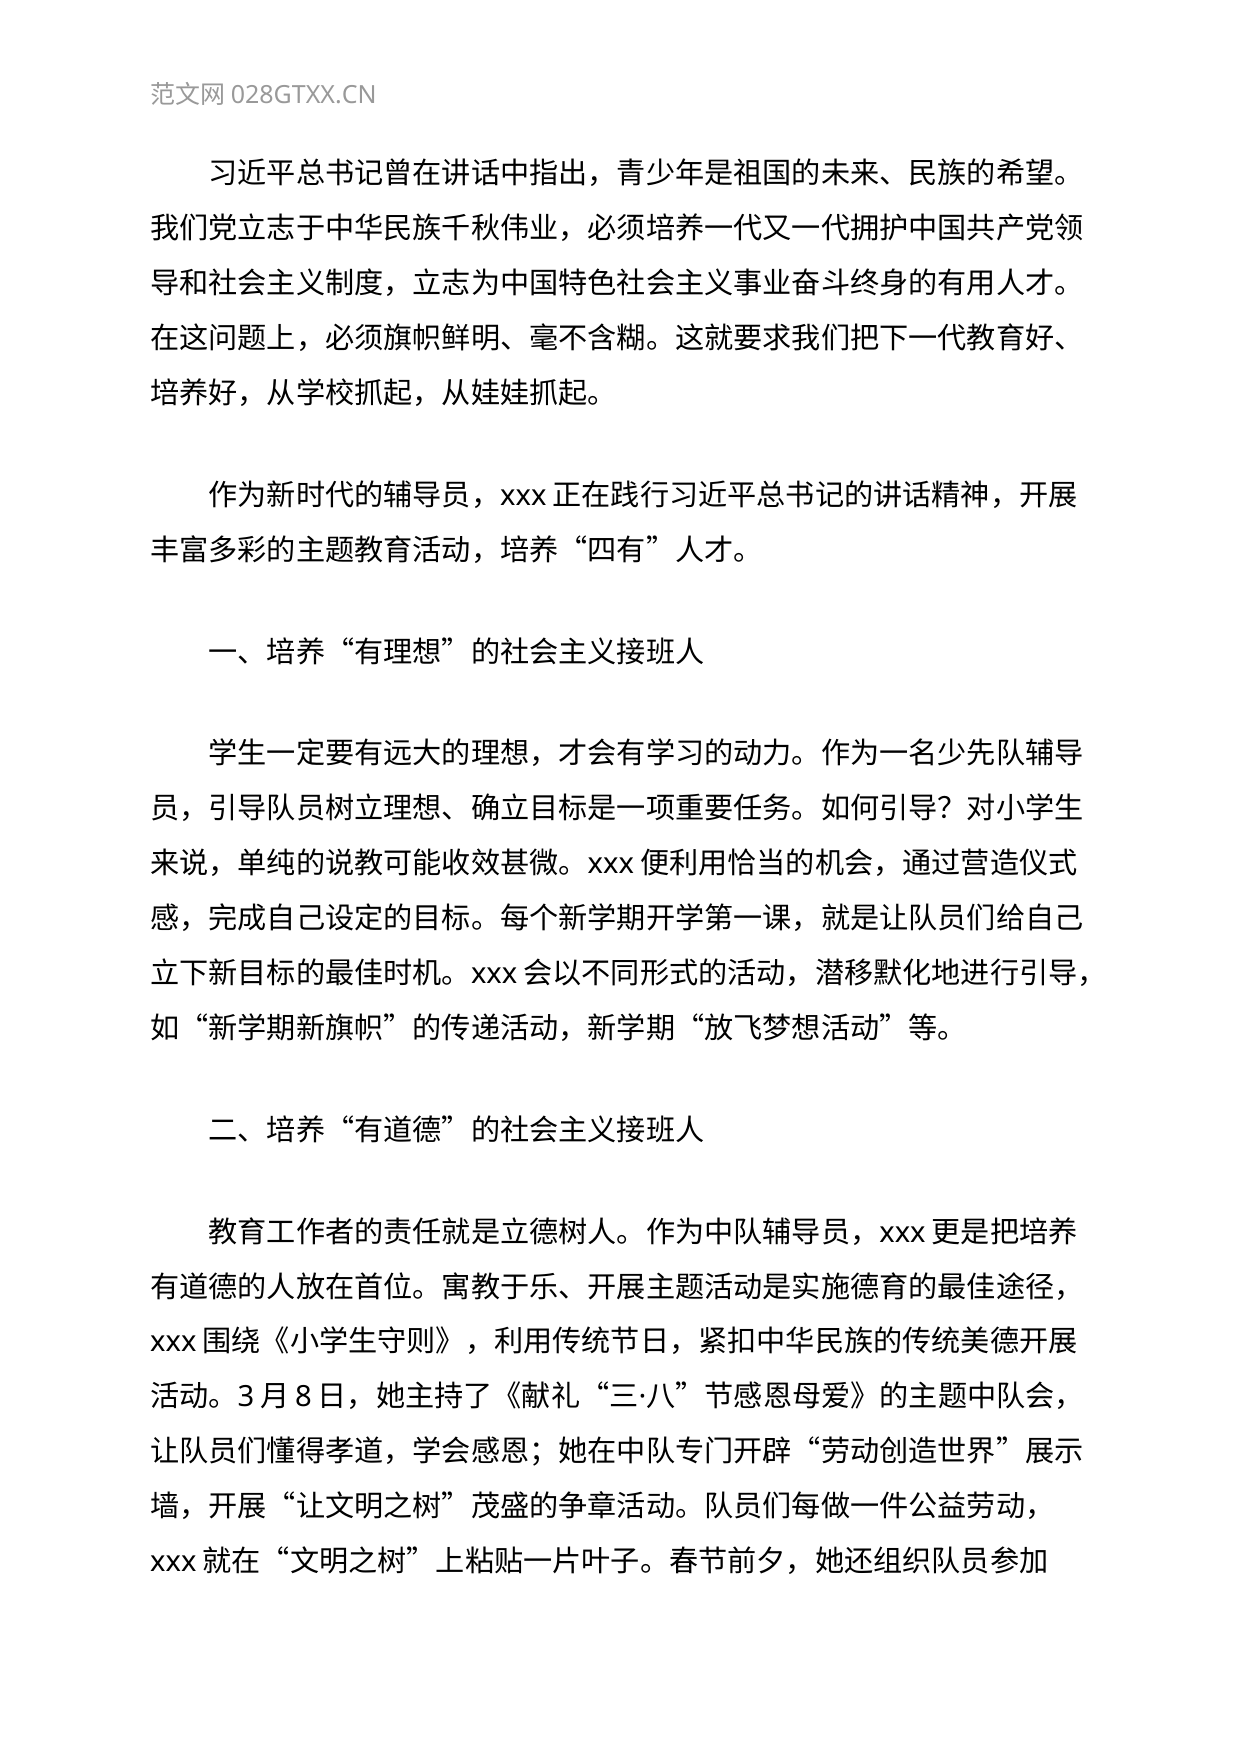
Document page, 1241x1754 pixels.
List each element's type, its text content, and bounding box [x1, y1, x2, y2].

text 学生一定要有远大的理想，才会有学习的动力。作为一名少先队辅导员，引导队员树立理想、确立目标是一项重要任务。如何引导？对小学生来说，单纯的说教可能收效甚微。xxx便利用恰当的机会，通过营造仪式感，完成自己设定的目标。每个新学期开学第一课，就是让队员们给自己立下新目标的最佳时机。xxx会以不同形式的活动，潜移默化地进行引导，如“新学期新旗帜”的传递活动，新学期“放飞梦想活动”等。 [150, 730, 1090, 1047]
text 二、培养“有道德”的社会主义接班人 [150, 1106, 1090, 1149]
text 作为新时代的辅导员，xxx正在践行习近平总书记的讲话精神，开展丰富多彩的主题教育活动，培养“四有”人才。 [150, 471, 1090, 569]
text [150, 1208, 1090, 1580]
text 习近平总书记曾在讲话中指出，青少年是祖国的未来、民族的希望。我们党立志于中华民族千秋伟业，必须培养一代又一代拥护中国共产党领导和社会主义制度，立志为中国特色社会主义事业奋斗终身的有用人才。在这问题上，必须旗帜鲜明、毫不含糊。这就要求我们把下一代教育好、培养好，从学校抓起，从娃娃抓起。 [150, 150, 1090, 412]
text 一、培养“有理想”的社会主义接班人 [150, 628, 1090, 670]
